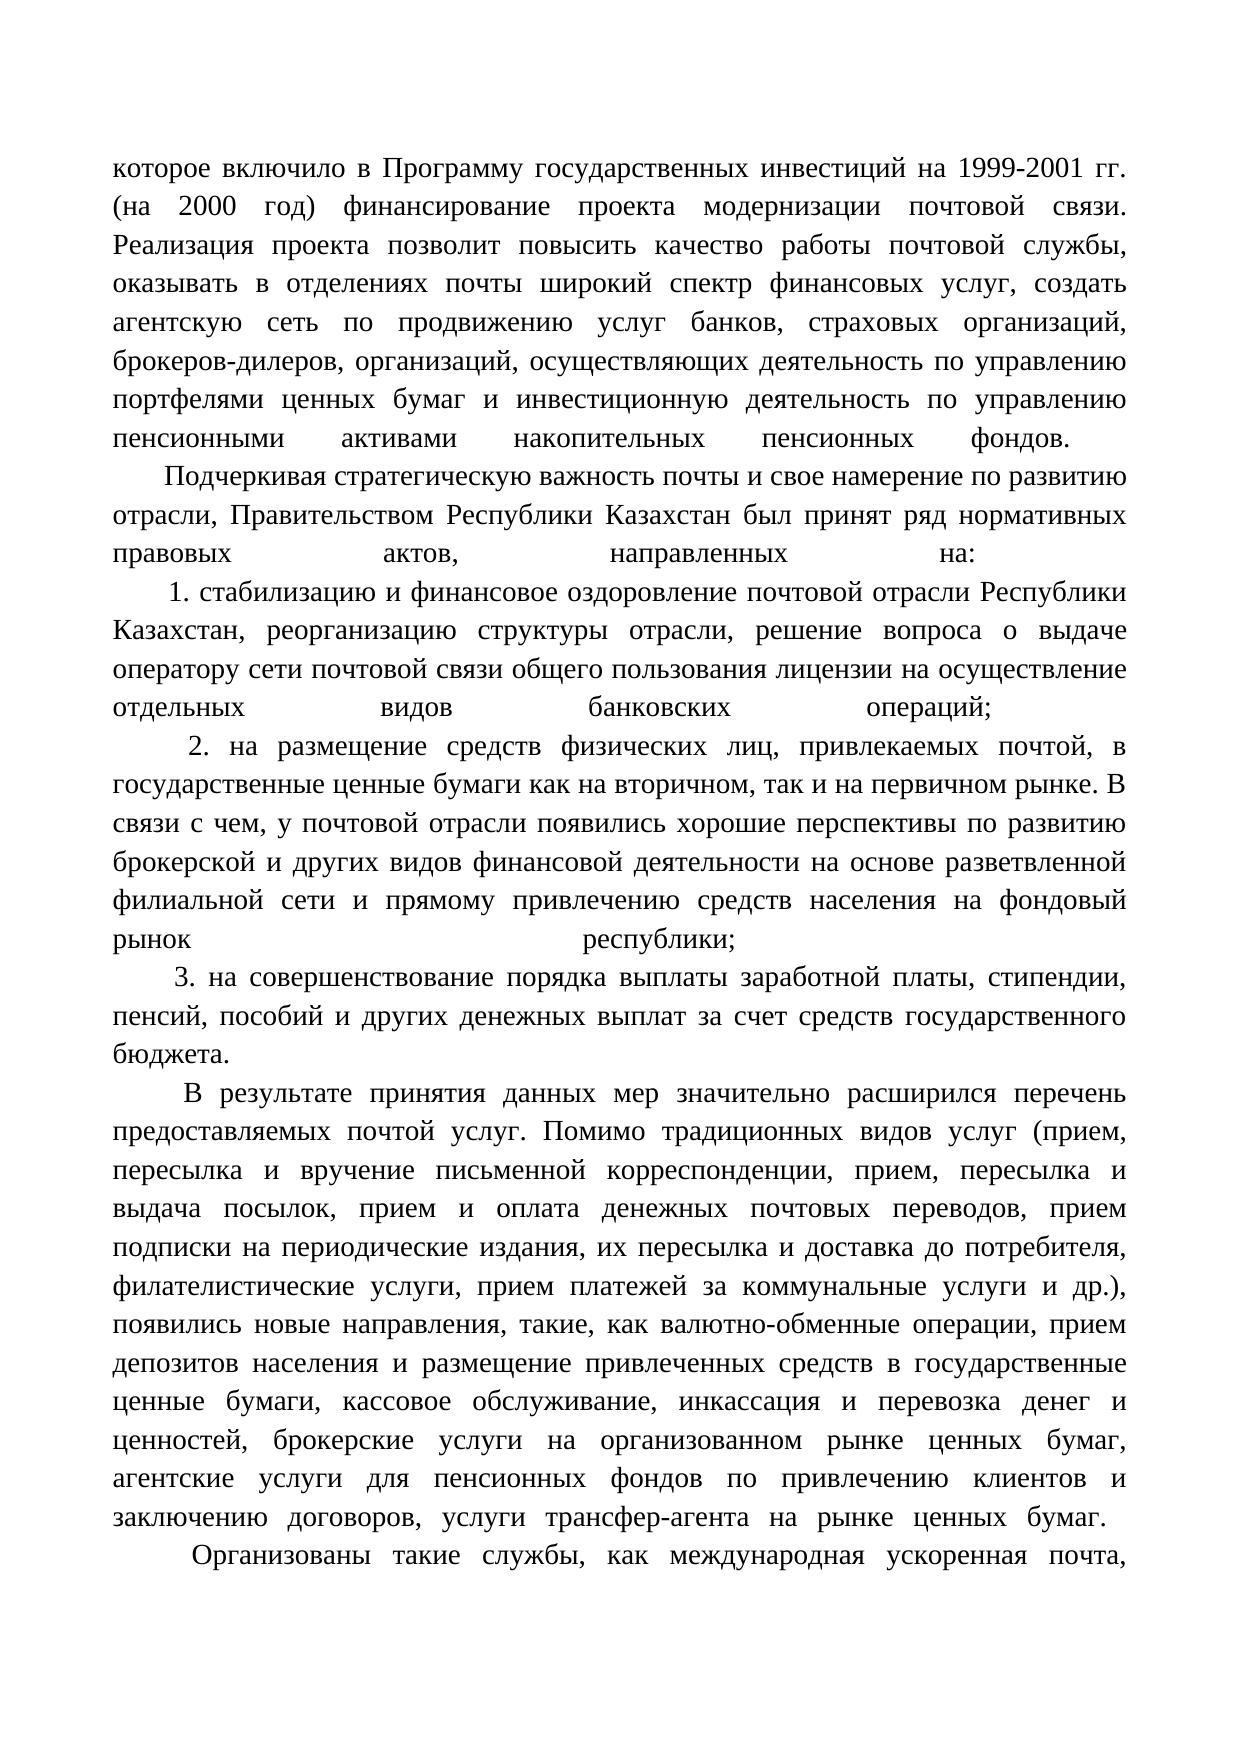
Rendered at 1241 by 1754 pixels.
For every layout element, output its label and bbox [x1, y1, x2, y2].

text [112, 150, 1128, 1571]
